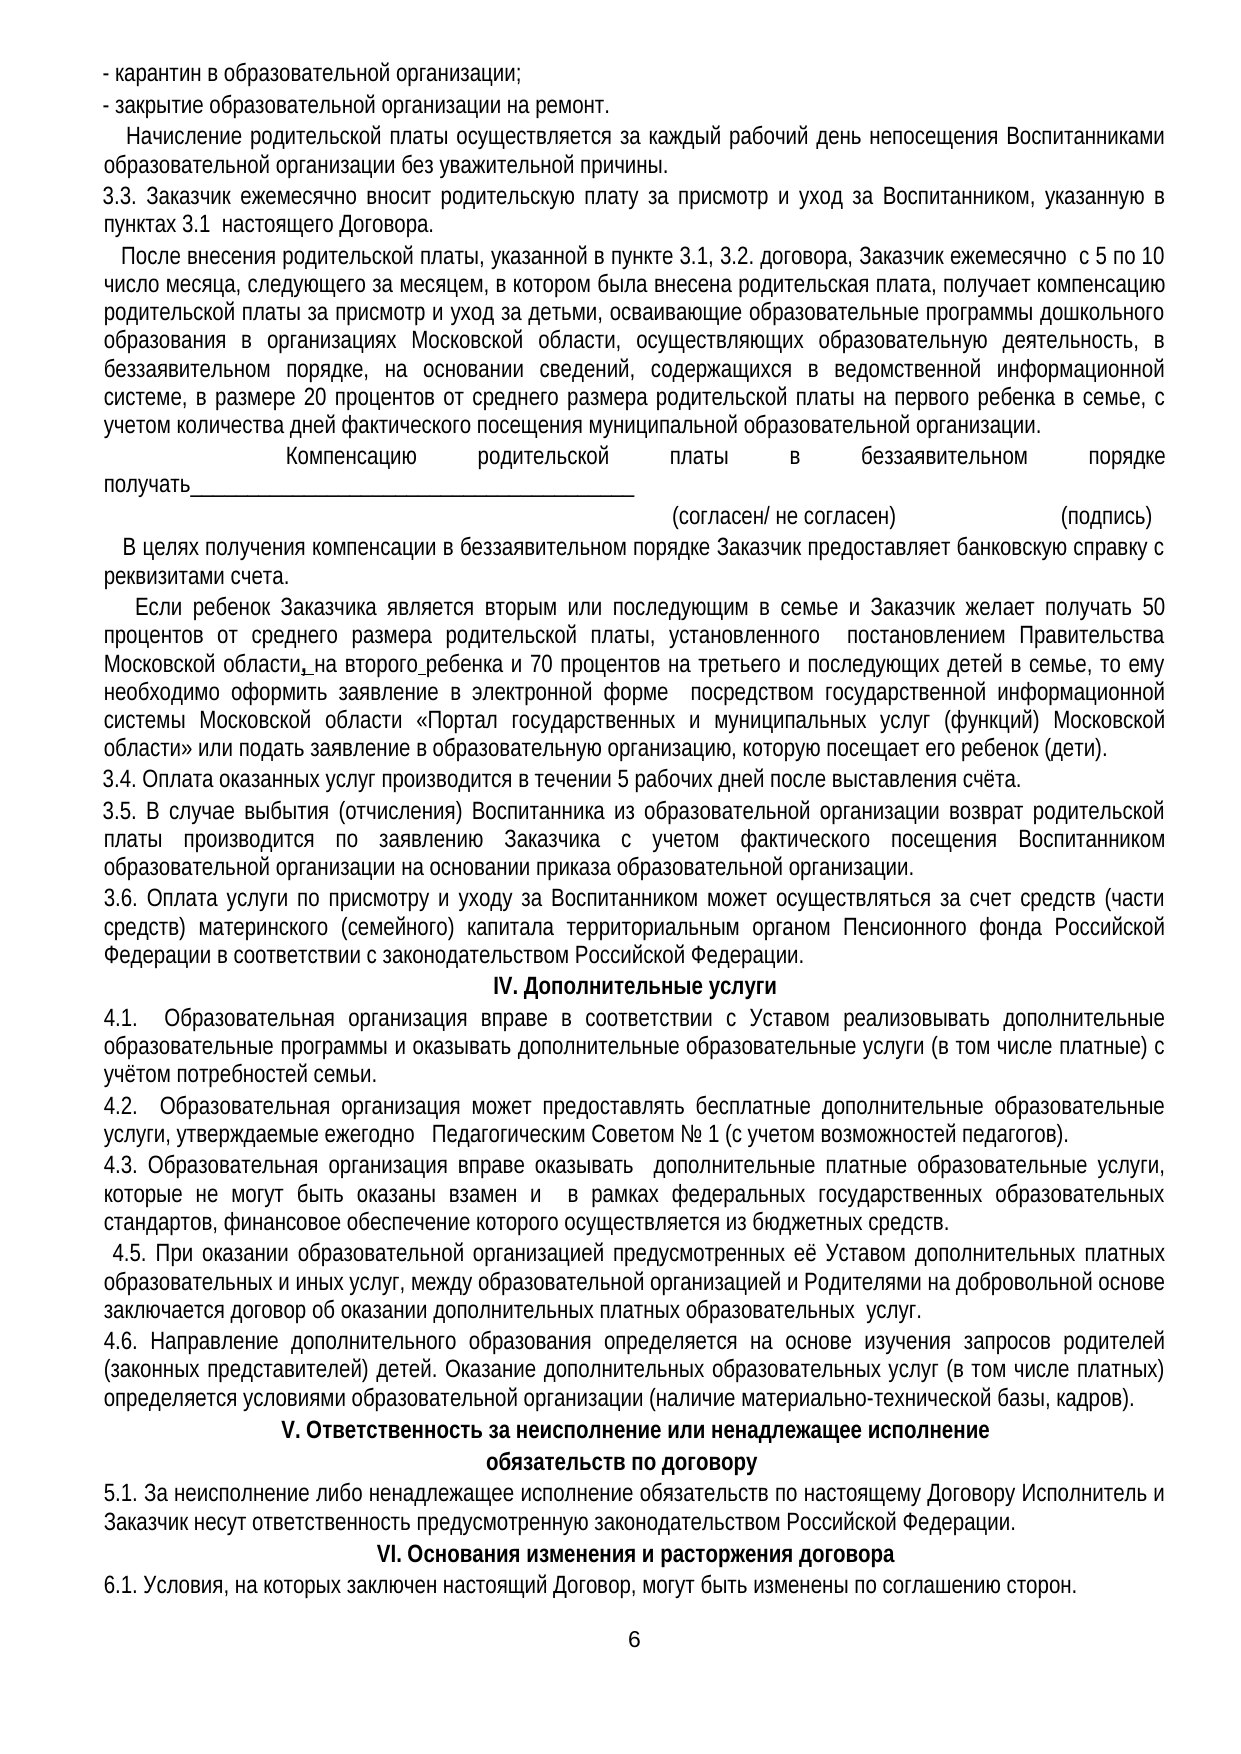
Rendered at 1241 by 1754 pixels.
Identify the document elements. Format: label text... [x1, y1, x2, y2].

text После внесения родительской платы, указанной в пункте 3.1, 3.2. договора, Заказчик ежемесячно с 5 по 10 число месяца, следующего за месяцем, в котором была внесена родительская плата, получает компенсацию родительской платы за присмотр и уход за детьми, осваивающие образовательные программы дошкольного образования в организациях Московской области, осуществляющих образовательную деятельность, в беззаявительном порядке, на основании сведений, содержащихся в ведомственной информационной системе, в размере 20 процентов от среднего размера родительской платы на первого ребенка в семье, с учетом количества дней фактического посещения муниципальной образовательной организации. [102, 242, 1167, 438]
text VI. Основания изменения и расторжения договора [103, 1539, 1168, 1567]
text 5.1. За неисполнение либо ненадлежащее исполнение обязательств по настоящему Договору Исполнитель и Заказчик несут ответственность предусмотренную законодательством Российской Федерации. [103, 1479, 1167, 1535]
text (согласен/ не согласен) (подпись) [103, 502, 1167, 530]
text IV. Дополнительные услуги [103, 972, 1167, 1000]
text 4.3. Образовательная организация вправе оказывать дополнительные платные образовательные услуги, которые не могут быть оказаны взамен и в рамках федеральных государственных образовательных стандартов, финансовое обеспечение которого осуществляется из бюджетных средств. [103, 1151, 1167, 1236]
text обязательств по договору [75, 1447, 1168, 1476]
text Компенсацию родительской платы в беззаявительном порядке получать_______________________________________ [103, 442, 1167, 498]
text - карантин в образовательной организации; [102, 59, 1167, 87]
text 4.1. Образовательная организация вправе в соответствии с Уставом реализовывать дополнительные образовательные программы и оказывать дополнительные образовательные услуги (в том числе платные) с учётом потребностей семьи. [103, 1004, 1167, 1088]
text Если ребенок Заказчика является вторым или последующим в семье и Заказчик желает получать 50 процентов от среднего размера родительской платы, установленного постановлением Правительства Московской области, на второго ребенка и 70 процентов на третьего и последующих детей в семье, то ему необходимо оформить заявление в электронной форме посредством государственной информационной системы Московской области «Портал государственных и муниципальных услуг (функций) Московской области» или подать заявление в образовательную организацию, которую посещает его ребенок (дети). [103, 593, 1167, 762]
text V. Ответственность за неисполнение или ненадлежащее исполнение [103, 1415, 1168, 1443]
text 4.2. Образовательная организация может предоставлять бесплатные дополнительные образовательные услуги, утверждаемые ежегодно Педагогическим Советом № 1 (с учетом возможностей педагогов). [103, 1092, 1167, 1148]
text 4.6. Направление дополнительного образования определяется на основе изучения запросов родителей (законных представителей) детей. Оказание дополнительных образовательных услуг (в том числе платных) определяется условиями образовательной организации (наличие материально-технической базы, кадров). [103, 1327, 1167, 1411]
text 6.1. Условия, на которых заключен настоящий Договор, могут быть изменены по соглашению сторон. [103, 1571, 1167, 1599]
text 4.5. При оказании образовательной организацией предусмотренных её Уставом дополнительных платных образовательных и иных услуг, между образовательной организацией и Родителями на добровольной основе заключается договор об оказании дополнительных платных образовательных услуг. [103, 1239, 1167, 1323]
text - закрытие образовательной организации на ремонт. [102, 91, 1167, 119]
text 3.3. Заказчик ежемесячно вносит родительскую плату за присмотр и уход за Воспитанником, указанную в пунктах 3.1 настоящего Договора. [102, 182, 1167, 238]
text Начисление родительской платы осуществляется за каждый рабочий день непосещения Воспитанниками образовательной организации без уважительной причины. [102, 122, 1167, 178]
text 3.4. Оплата оказанных услуг производится в течении 5 рабочих дней после выставления счёта. [102, 765, 1167, 793]
text 3.6. Оплата услуги по присмотру и уходу за Воспитанником может осуществляться за счет средств (части средств) материнского (семейного) капитала территориальным органом Пенсионного фонда Российской Федерации в соответствии с законодательством Российской Федерации. [103, 884, 1167, 969]
text 3.5. В случае выбытия (отчисления) Воспитанника из образовательной организации возврат родительской платы производится по заявлению Заказчика с учетом фактического посещения Воспитанником образовательной организации на основании приказа образовательной организации. [102, 797, 1167, 881]
text В целях получения компенсации в беззаявительном порядке Заказчик предоставляет банковскую справку с реквизитами счета. [103, 533, 1167, 589]
